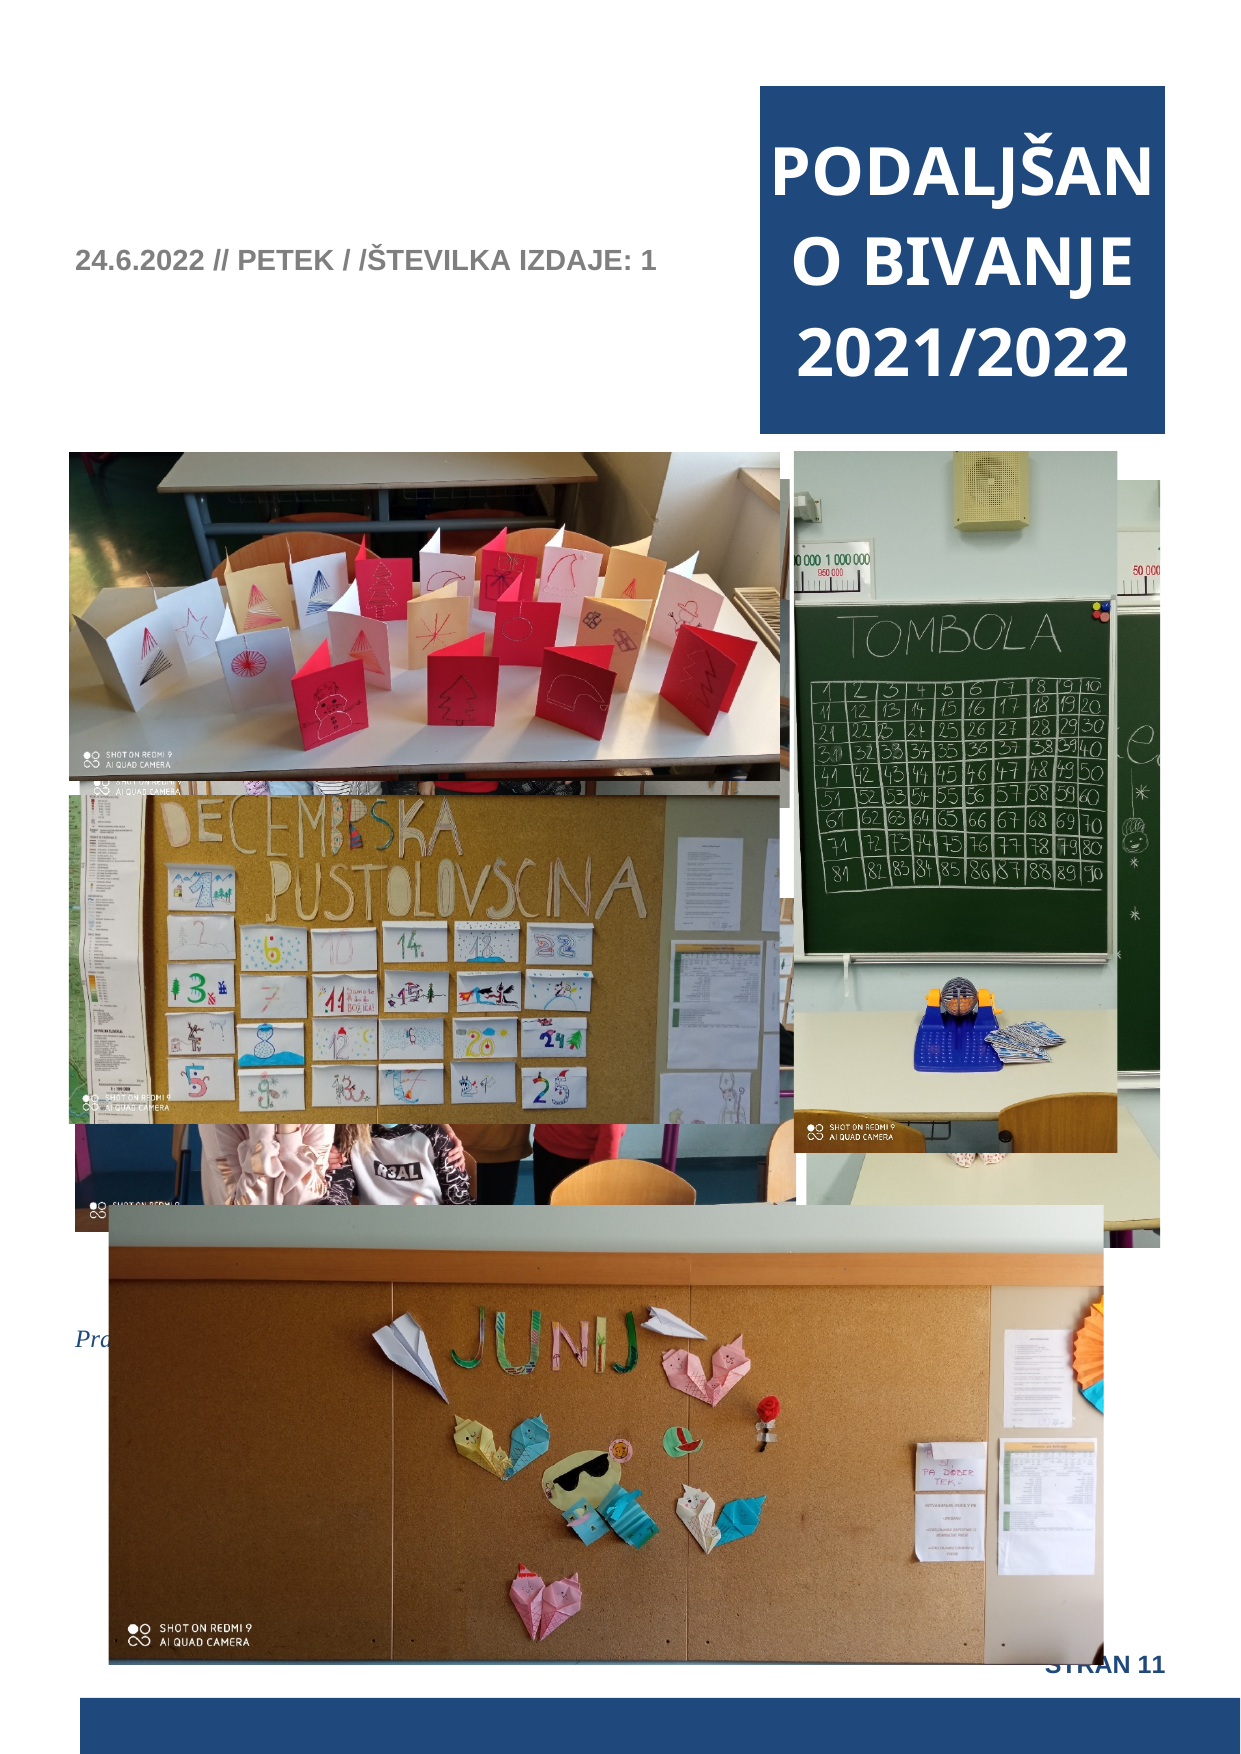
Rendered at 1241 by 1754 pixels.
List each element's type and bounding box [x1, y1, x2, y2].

picture [68, 451, 1161, 1665]
